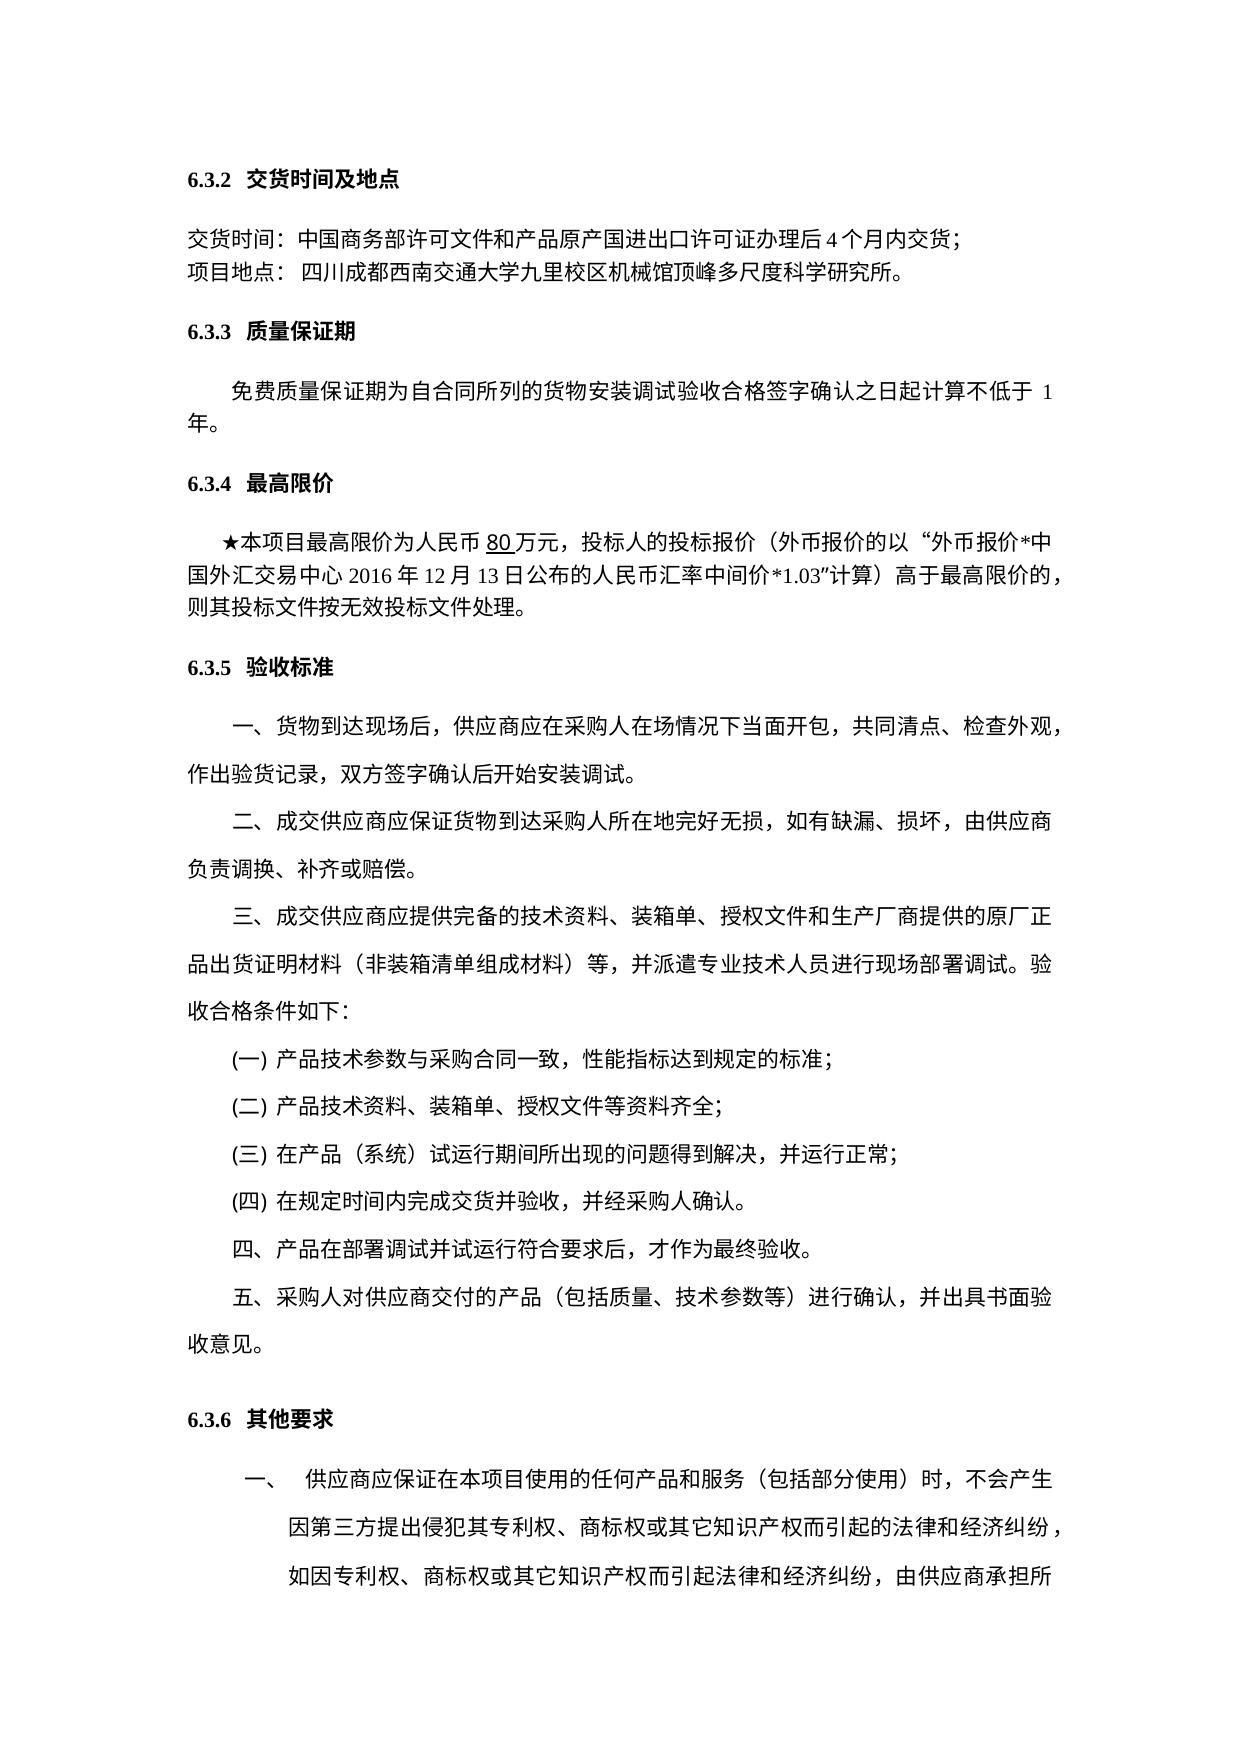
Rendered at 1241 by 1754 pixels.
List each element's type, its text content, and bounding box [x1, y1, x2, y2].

list 采购人对供应商交付的产品（包括质量、技术参数等）进行确认，并出具书面验收意见。 [187, 1279, 1053, 1359]
list 产品在部署调试并试运行符合要求后，才作为最终验收。 [187, 1232, 1053, 1264]
text 项目地点： 四川成都西南交通大学九里校区机械馆顶峰多尺度科学研究所。 [187, 254, 1053, 287]
list 产品技术资料、装箱单、授权文件等资料齐全； [187, 1089, 1053, 1121]
list 在规定时间内完成交货并验收，并经采购人确认。 [187, 1184, 1053, 1216]
list 在产品（系统）试运行期间所出现的问题得到解决，并运行正常； [187, 1137, 1053, 1168]
subtitle 质量保证期 [187, 314, 1053, 346]
list 成交供应商应保证货物到达采购人所在地完好无损，如有缺漏、损坏，由供应商负责调换、补齐或赔偿。 [187, 804, 1053, 883]
subtitle 交货时间及地点 [187, 162, 1053, 194]
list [244, 1461, 1053, 1591]
list 成交供应商应提供完备的技术资料、装箱单、授权文件和生产厂商提供的原厂正品出货证明材料（非装箱清单组成材料）等，并派遣专业技术人员进行现场部署调试。验收合格条件如下： [187, 899, 1053, 1026]
subtitle 最高限价 [187, 465, 1053, 498]
text 交货时间：中国商务部许可文件和产品原产国进出口许可证办理后4个月内交货； [187, 222, 1053, 254]
list 货物到达现场后，供应商应在采购人在场情况下当面开包，共同清点、检查外观，作出验货记录，双方签字确认后开始安装调试。 [187, 709, 1053, 788]
subtitle 其他要求 [187, 1402, 1053, 1434]
subtitle 验收标准 [187, 649, 1053, 682]
text ★本项目最高限价为人民币80万元，投标人的投标报价（外币报价的以“外币报价*中国外汇交易中心2016年12月13日公布的人民币汇率中间价*1.03”计算）高于最高限价的，则其投标文件按无效投标文件处理。 [187, 525, 1053, 622]
text 免费质量保证期为自合同所列的货物安装调试验收合格签字确认之日起计算不低于1年。 [187, 373, 1053, 438]
list 产品技术参数与采购合同一致，性能指标达到规定的标准； [187, 1042, 1053, 1073]
